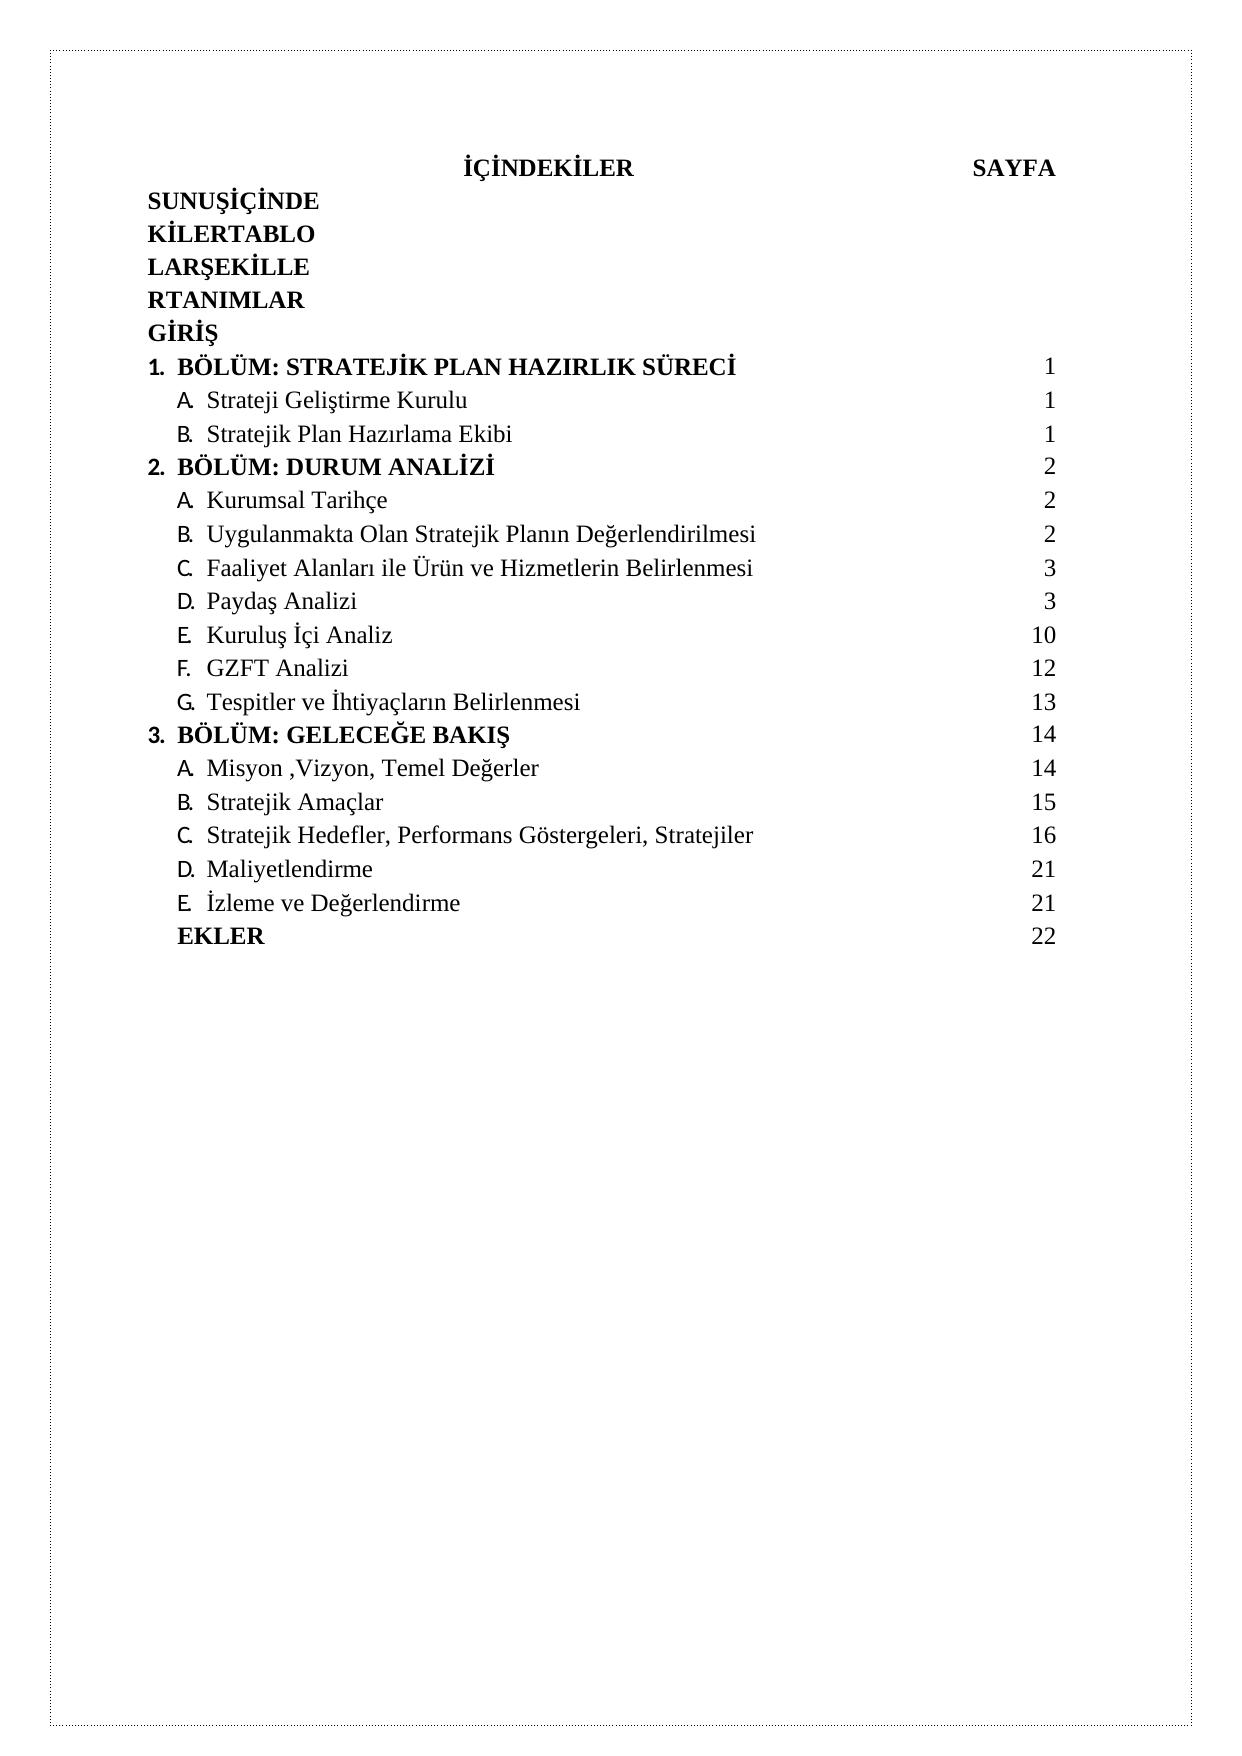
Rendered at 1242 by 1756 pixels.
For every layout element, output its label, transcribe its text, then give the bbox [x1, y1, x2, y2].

subtitle İÇİNDEKİLER SAYFA [463, 153, 1165, 182]
text SUNUŞİÇİNDEKİLERTABLOLARŞEKİLLERTANIMLARGİRİŞ [147, 186, 321, 347]
